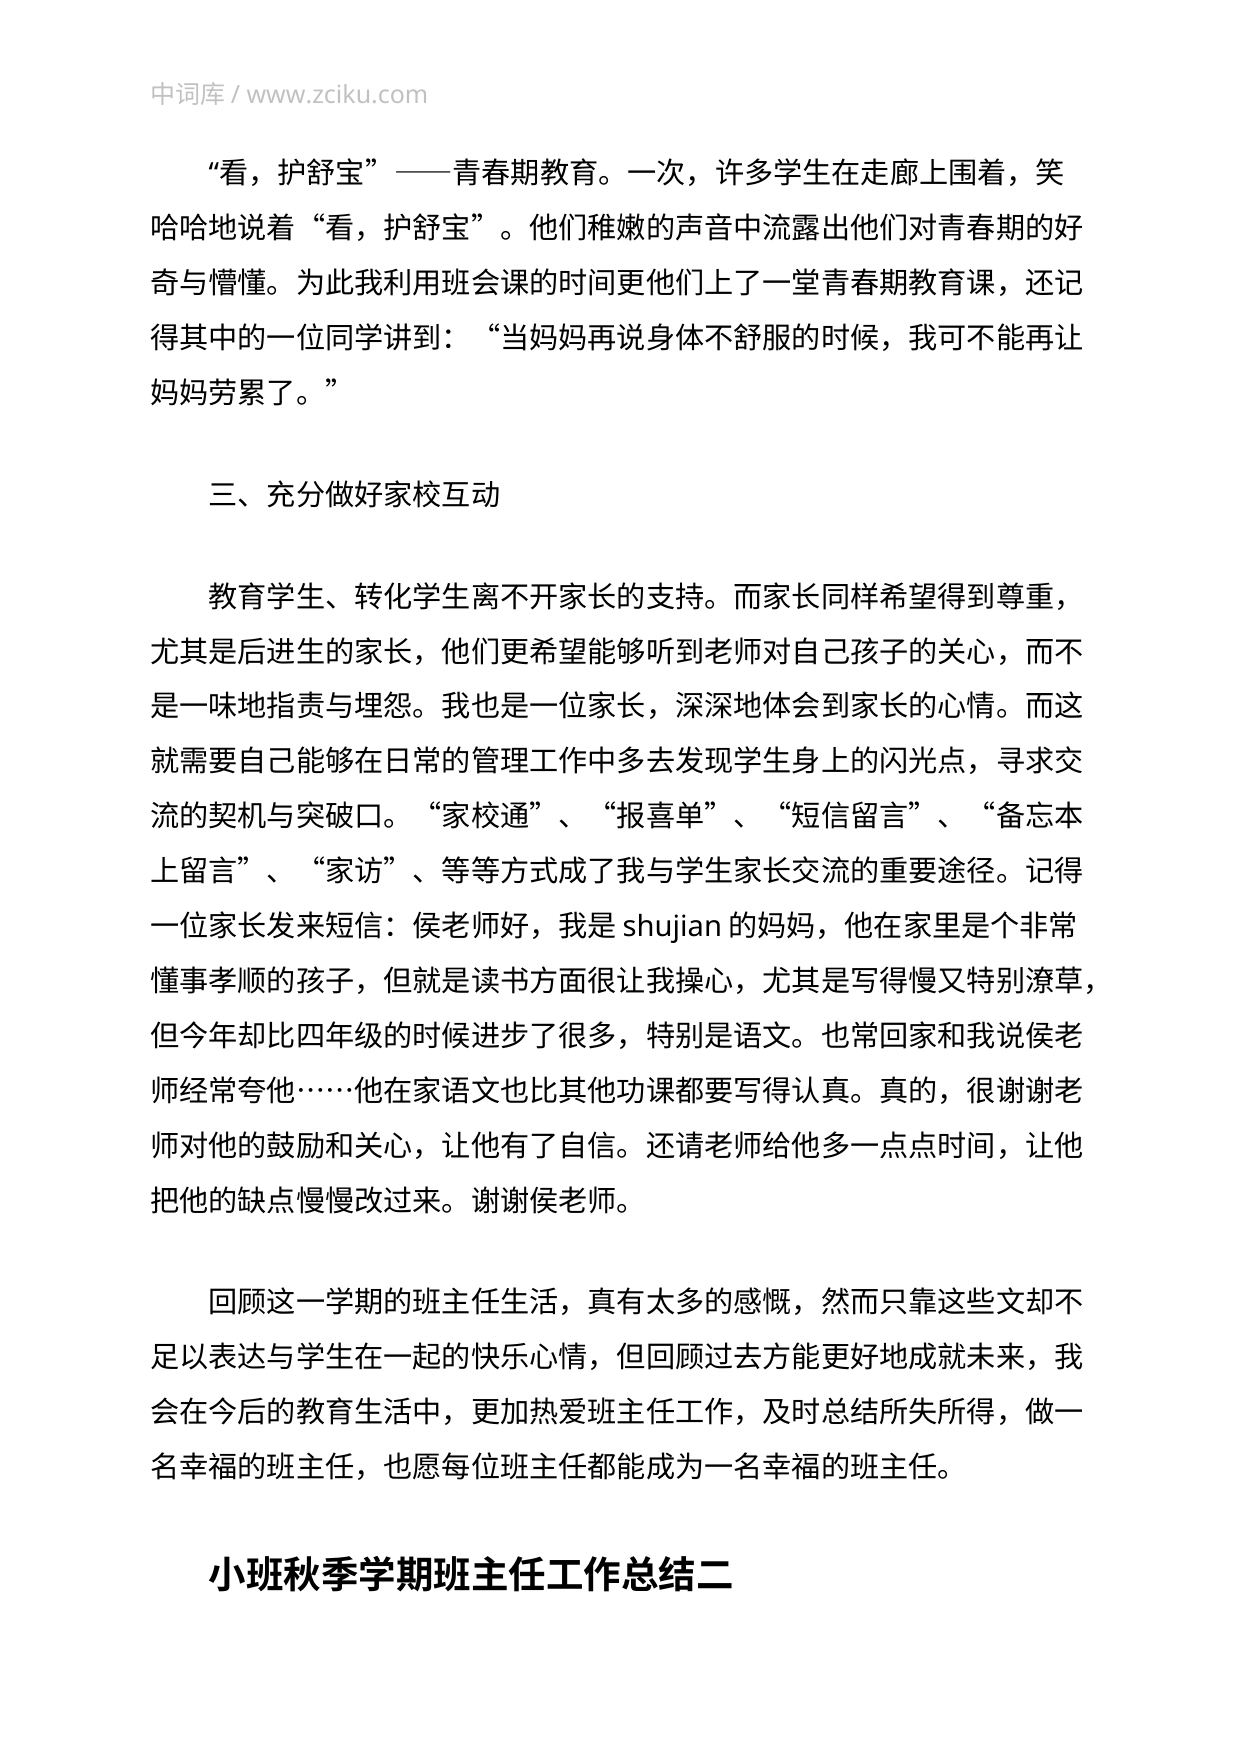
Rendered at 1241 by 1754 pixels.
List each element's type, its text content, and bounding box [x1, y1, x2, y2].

text 小班秋季学期班主任工作总结二 [150, 1545, 1090, 1600]
text 回顾这一学期的班主任生活，真有太多的感慨，然而只靠这些文却不足以表达与学生在一起的快乐心情，但回顾过去方能更好地成就未来，我会在今后的教育生活中，更加热爱班主任工作，及时总结所失所得，做一名幸福的班主任，也愿每位班主任都能成为一名幸福的班主任。 [150, 1279, 1090, 1486]
text “看，护舒宝”——青春期教育。一次，许多学生在走廊上围着，笑哈哈地说着“看，护舒宝”。他们稚嫩的声音中流露出他们对青春期的好奇与懵懂。为此我利用班会课的时间更他们上了一堂青春期教育课，还记得其中的一位同学讲到：“当妈妈再说身体不舒服的时候，我可不能再让妈妈劳累了。” [150, 150, 1090, 412]
text 教育学生、转化学生离不开家长的支持。而家长同样希望得到尊重，尤其是后进生的家长，他们更希望能够听到老师对自己孩子的关心，而不是一味地指责与埋怨。我也是一位家长，深深地体会到家长的心情。而这就需要自己能够在日常的管理工作中多去发现学生身上的闪光点，寻求交流的契机与突破口。“家校通”、“报喜单”、“短信留言”、“备忘本上留言”、“家访”、等等方式成了我与学生家长交流的重要途径。记得一位家长发来短信：侯老师好，我是shujian的妈妈，他在家里是个非常懂事孝顺的孩子，但就是读书方面很让我操心，尤其是写得慢又特别潦草，但今年却比四年级的时候进步了很多，特别是语文。也常回家和我说侯老师经常夸他……他在家语文也比其他功课都要写得认真。真的，很谢谢老师对他的鼓励和关心，让他有了自信。还请老师给他多一点点时间，让他把他的缺点慢慢改过来。谢谢侯老师。 [150, 573, 1090, 1219]
text 三、充分做好家校互动 [150, 471, 1090, 514]
